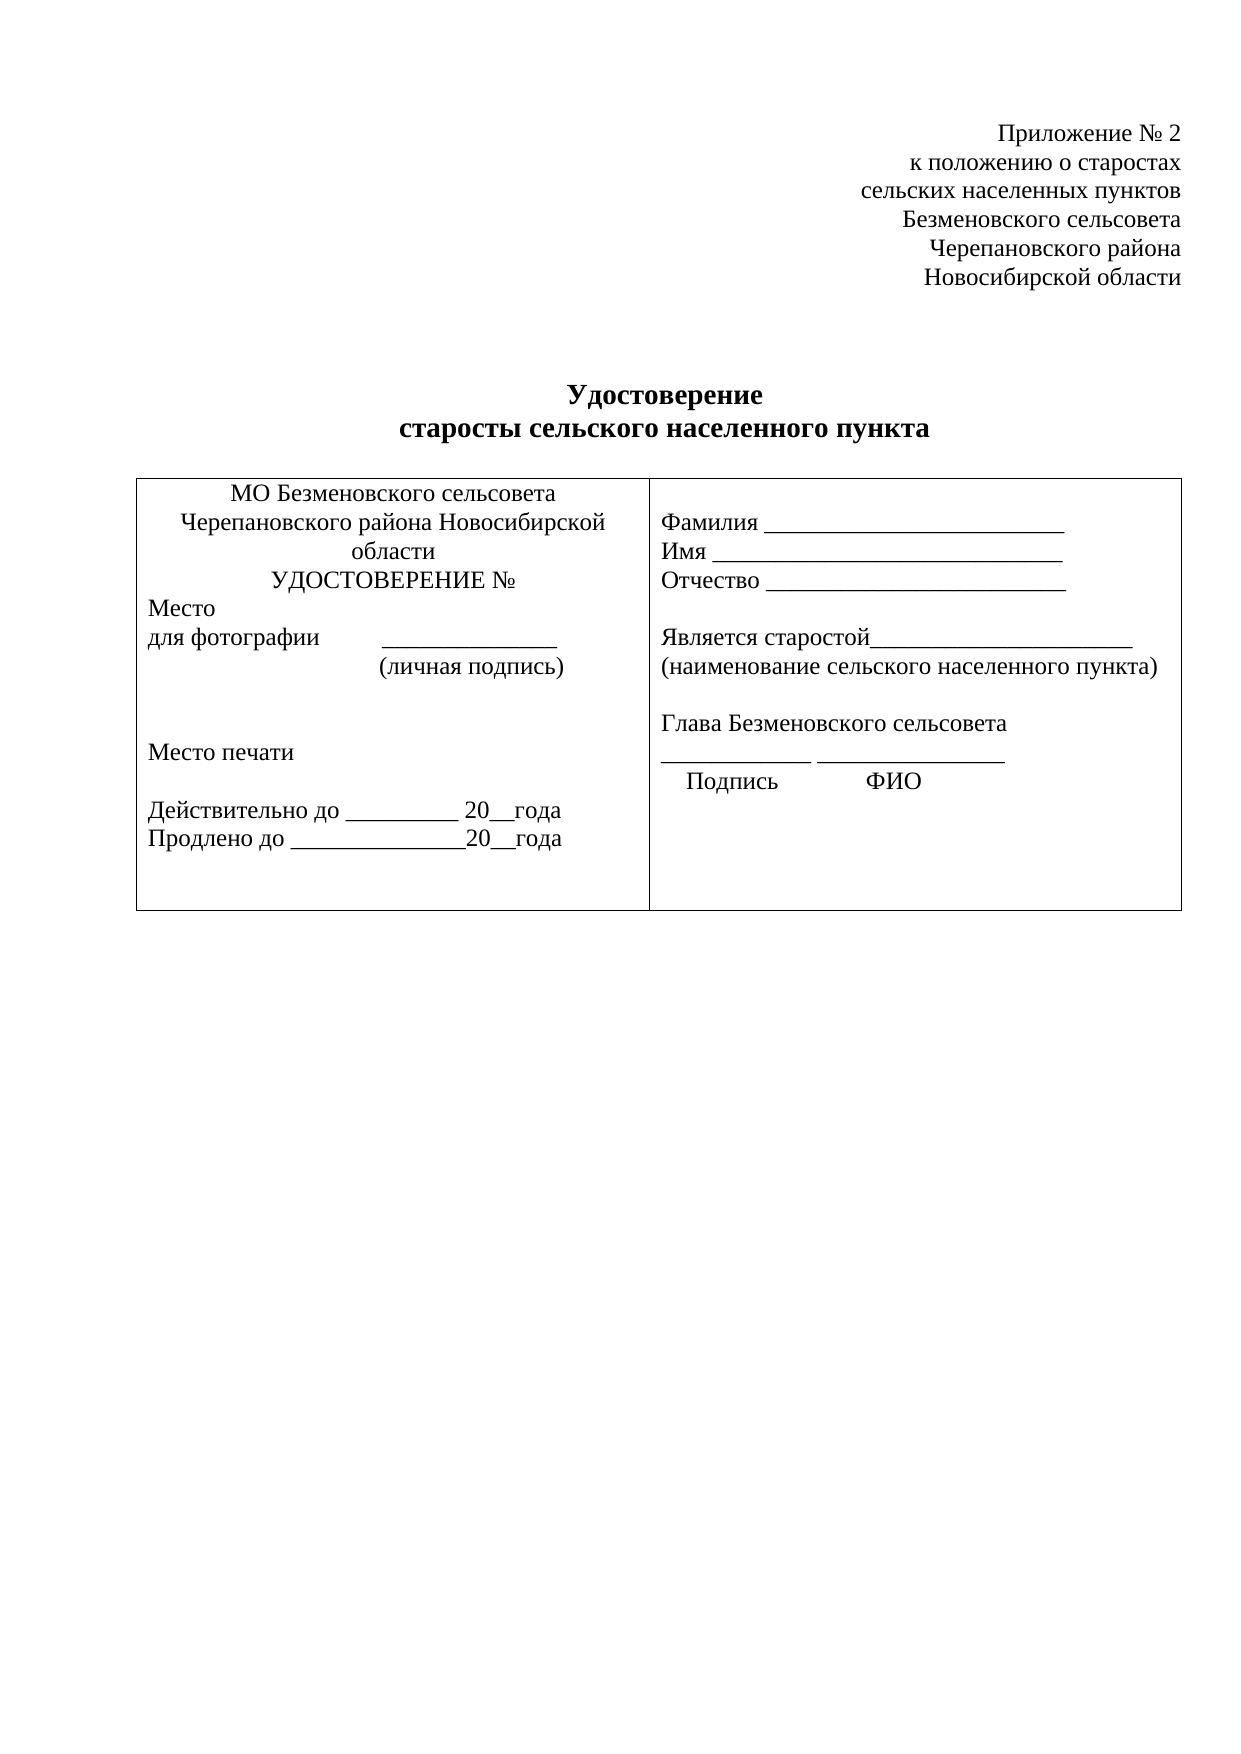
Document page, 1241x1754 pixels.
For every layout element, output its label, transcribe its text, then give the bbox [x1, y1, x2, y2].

text старосты сельского населенного пункта [148, 410, 1181, 444]
text Черепановского района [148, 233, 1181, 262]
text Приложение № 2 [148, 118, 1181, 147]
text сельских населенных пунктов [148, 176, 1181, 204]
text к положению о старостах [148, 147, 1181, 176]
text Удостоверение [148, 377, 1181, 410]
table_header Фамилия ________________________ Имя ____________________________ Отчество ________________________ Является старостой_____________________ (наименование сельского населенного пункта) Глава Безменовского сельсовета ____________ _______________ Подпись ФИО [650, 479, 1181, 910]
text Новосибирской области [148, 262, 1181, 291]
text Безменовского сельсовета [148, 204, 1181, 233]
table_header МО Безменовского сельсовета Черепановского района Новосибирской области УДОСТОВЕРЕНИЕ № Место для фотографии ______________ (личная подпись) Место печати Действительно до _________ 20__года Продлено до ______________20__года [137, 479, 649, 910]
